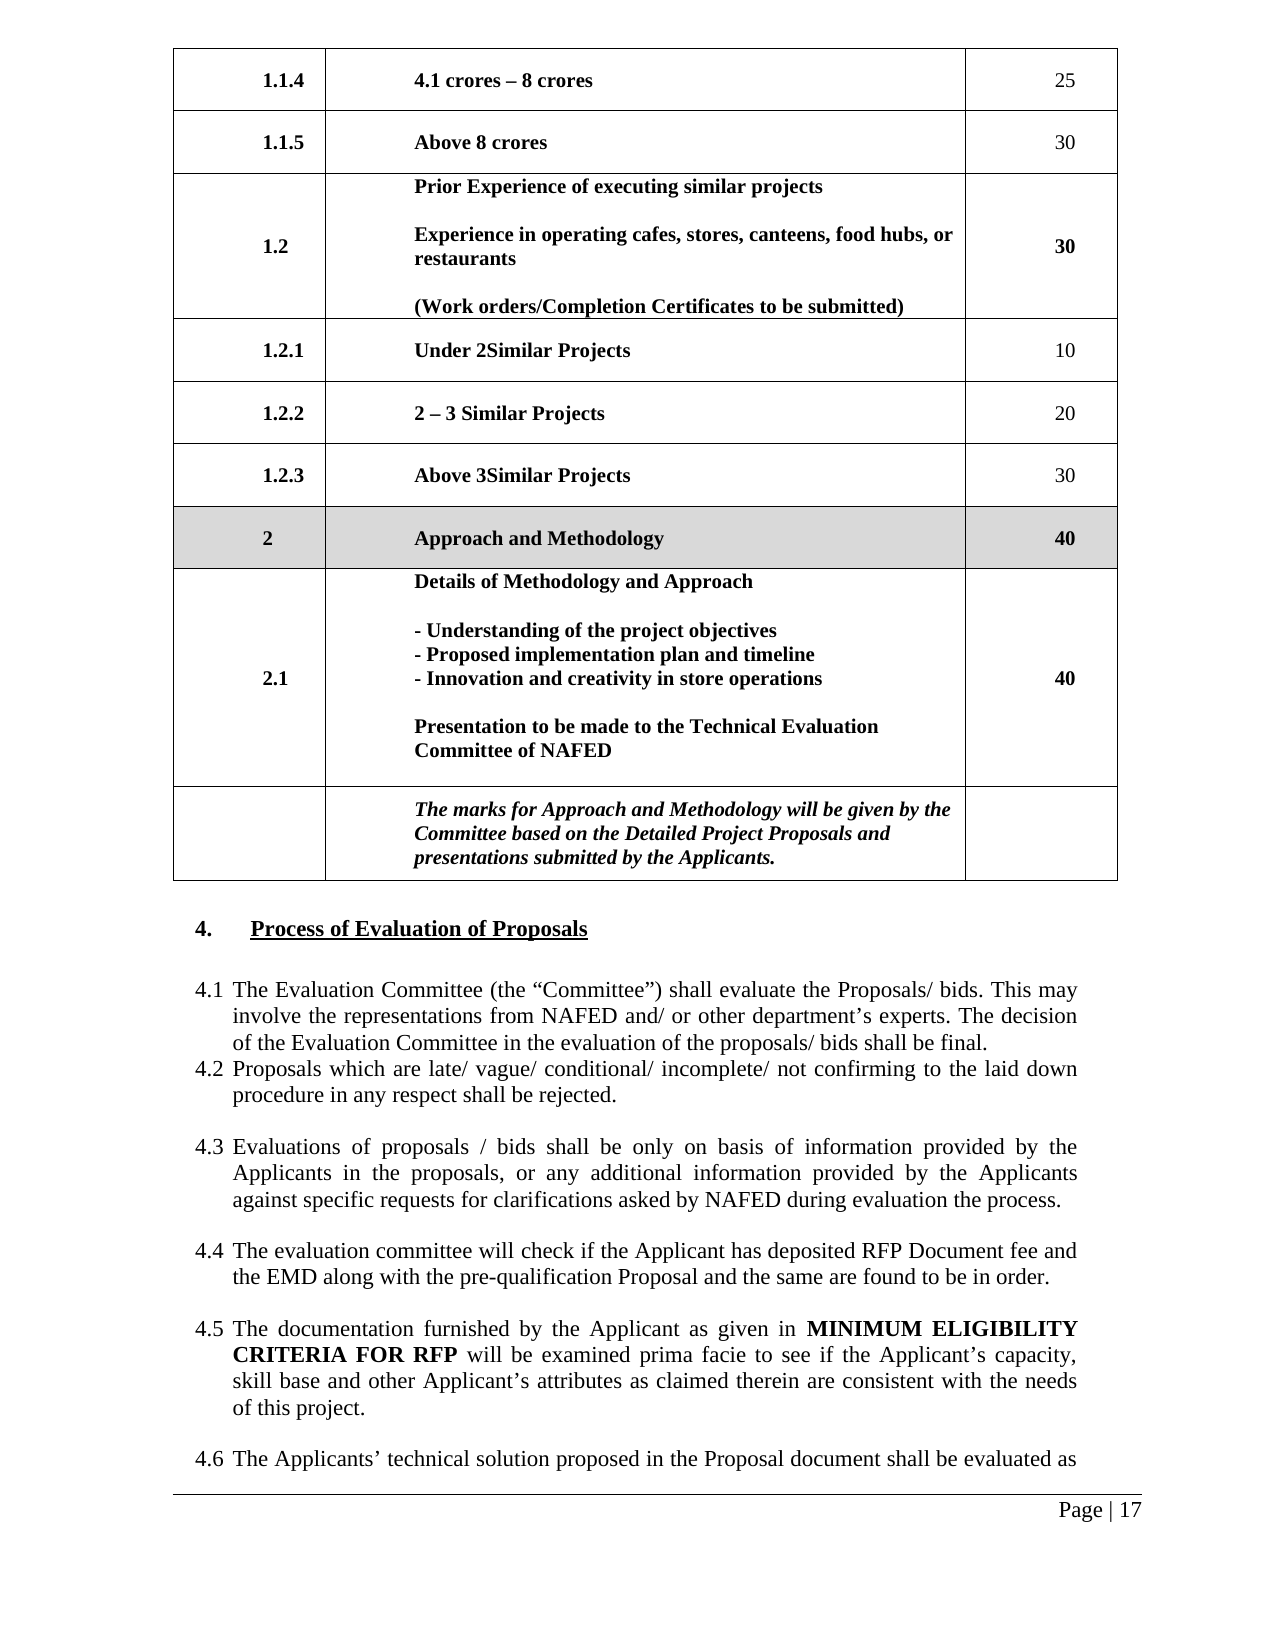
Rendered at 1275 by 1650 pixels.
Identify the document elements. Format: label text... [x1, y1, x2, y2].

table_cell 40 [966, 569, 1117, 786]
table_cell 4.1 crores – 8 crores [326, 49, 965, 110]
table_cell 20 [966, 382, 1117, 443]
table_cell 2.1 [174, 569, 325, 786]
table_cell 1.1.4 [174, 49, 325, 110]
table_cell Prior Experience of executing similar projects Experience in operating cafes, stores, canteens, food hubs, or restaurants (Work orders/Completion Certificates to be submitted) [326, 174, 965, 318]
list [195, 1445, 1078, 1471]
list Evaluations of proposals / bids shall be only on basis of information provided by the Applicants in the proposals, or any additional information provided by the Applicants against specific requests for clarifications asked by NAFED during evaluation the process. [195, 1133, 1078, 1212]
list Process of Evaluation of Proposals [195, 915, 1142, 941]
table_cell 1.2.2 [174, 382, 325, 443]
table_cell Details of Methodology and Approach - Understanding of the project objectives - Proposed implementation plan and timeline - Innovation and creativity in store operations Presentation to be made to the Technical Evaluation Committee of NAFED [326, 569, 965, 786]
table_cell 1.2 [174, 174, 325, 318]
table_cell 1.2.3 [174, 444, 325, 506]
table_cell Above 8 crores [326, 111, 965, 173]
list Proposals which are late/ vague/ conditional/ incomplete/ not confirming to the laid down procedure in any respect shall be rejected. [195, 1055, 1078, 1108]
table_cell 30 [966, 111, 1117, 173]
table_cell [966, 787, 1117, 880]
table_cell 25 [966, 49, 1117, 110]
list The Evaluation Committee (the “Committee”) shall evaluate the Proposals/ bids. This may involve the representations from NAFED and/ or other department’s experts. The decision of the Evaluation Committee in the evaluation of the proposals/ bids shall be final. [195, 976, 1079, 1055]
table_cell The marks for Approach and Methodology will be given by the Committee based on the Detailed Project Proposals and presentations submitted by the Applicants. [326, 787, 965, 880]
table_cell [174, 787, 325, 880]
table_cell 1.1.5 [174, 111, 325, 173]
table_cell 10 [966, 319, 1117, 381]
table_cell Under 2Similar Projects [326, 319, 965, 381]
table_cell Approach and Methodology [326, 507, 965, 568]
table_cell 30 [966, 444, 1117, 506]
table_cell 40 [966, 507, 1117, 568]
table_cell 2 – 3 Similar Projects [326, 382, 965, 443]
table_cell 30 [966, 174, 1117, 318]
table_cell 2 [174, 507, 325, 568]
table_cell 1.2.1 [174, 319, 325, 381]
table_cell Above 3Similar Projects [326, 444, 965, 506]
list The documentation furnished by the Applicant as given in MINIMUM ELIGIBILITY CRITERIA FOR RFP will be examined prima facie to see if the Applicant’s capacity, skill base and other Applicant’s attributes as claimed therein are consistent with the needs of this project. [195, 1315, 1078, 1420]
list The evaluation committee will check if the Applicant has deposited RFP Document fee and the EMD along with the pre-qualification Proposal and the same are found to be in order. [195, 1237, 1078, 1290]
